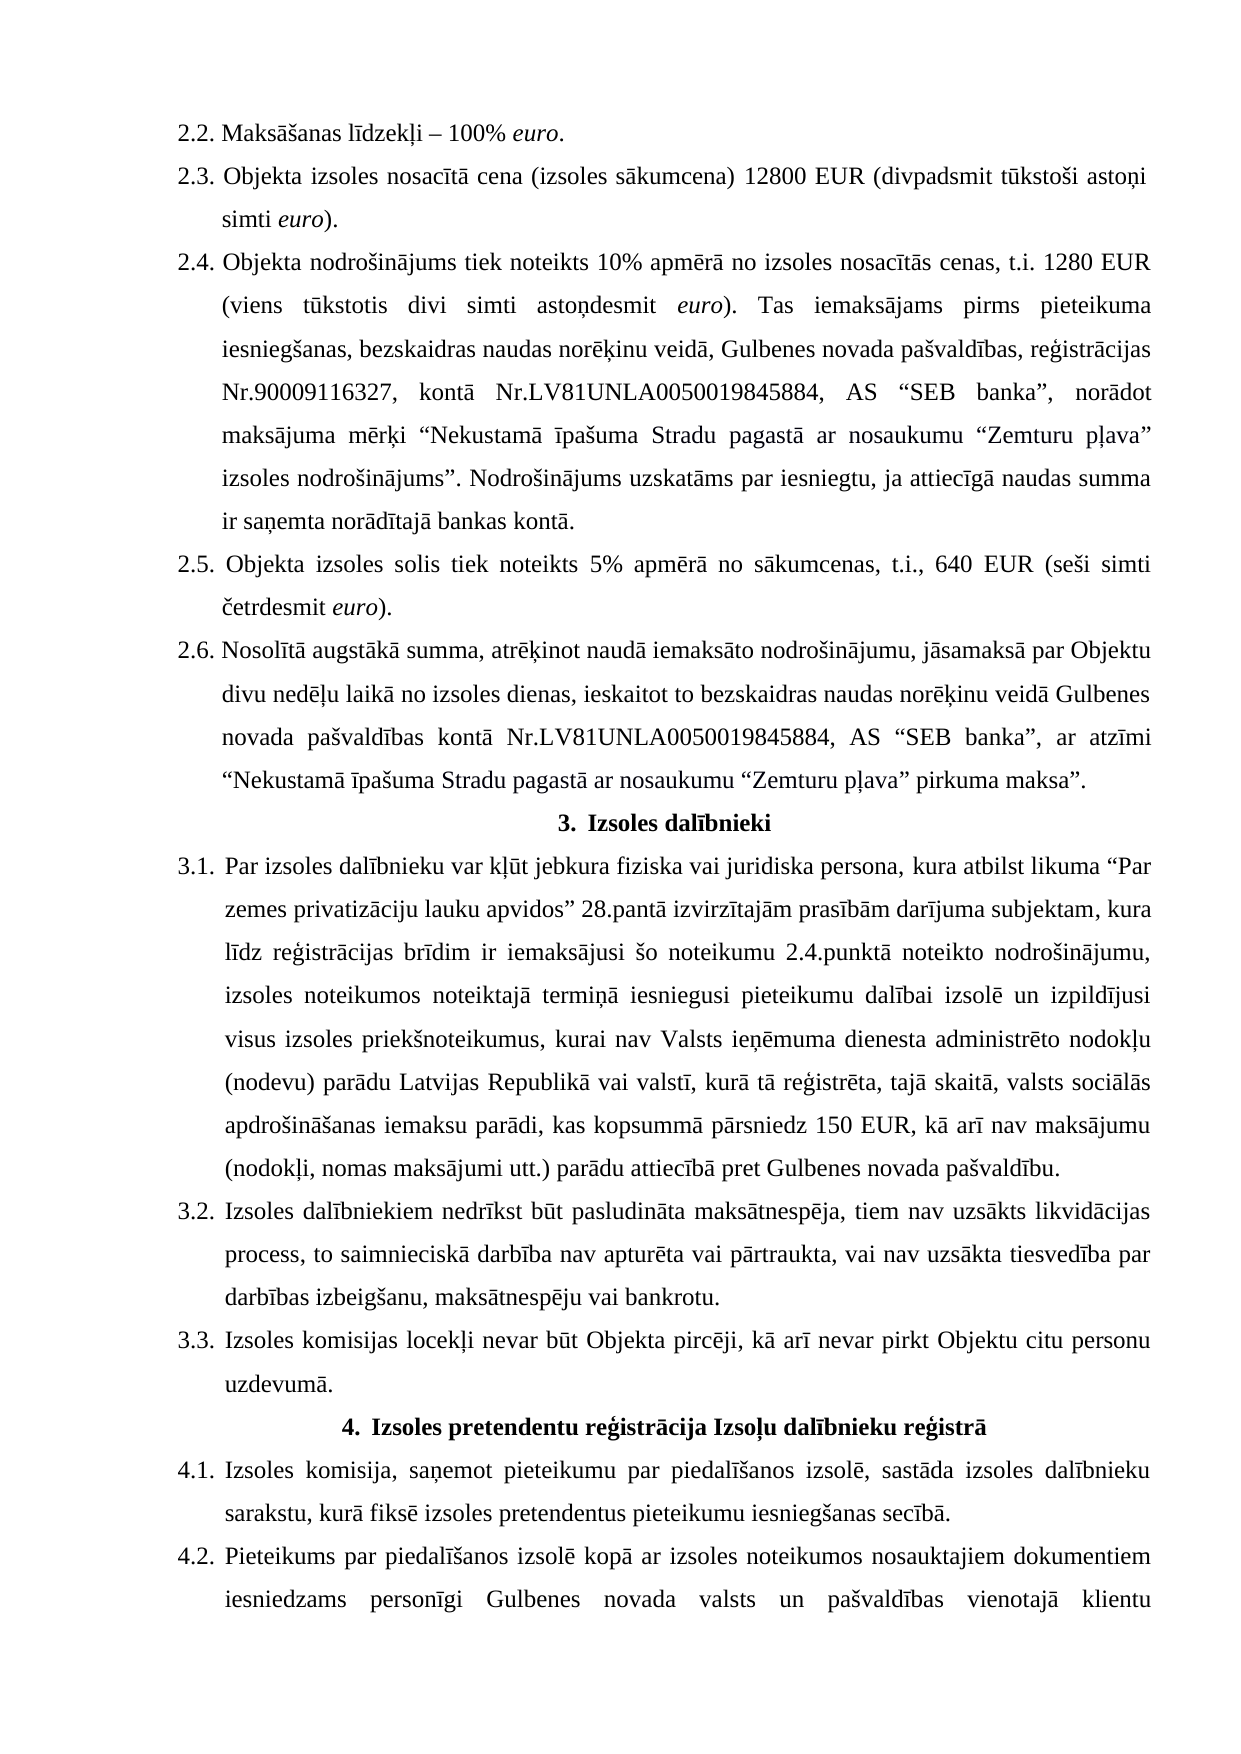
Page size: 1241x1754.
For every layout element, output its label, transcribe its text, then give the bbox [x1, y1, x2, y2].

list Izsoles dalībnieki [177, 808, 1152, 837]
text 2.2. Maksāšanas līdzekļi – 100% euro. [177, 118, 1147, 147]
text 2.6. Nosolītā augstākā summa, atrēķinot naudā iemaksāto nodrošinājumu, jāsamaksā par Objektu divu nedēļu laikā no izsoles dienas, ieskaitot to bezskaidras naudas norēķinu veidā Gulbenes novada pašvaldības kontā Nr.LV81UNLA0050019845884, AS “SEB banka”, ar atzīmi “Nekustamā īpašuma Stradu pagastā ar nosaukumu “Zemturu pļava” pirkuma maksa”. [177, 636, 1152, 794]
text 2.3. Objekta izsoles nosacītā cena (izsoles sākumcena) 12800 EUR (divpadsmit tūkstoši astoņi simti euro). [177, 161, 1147, 233]
text 2.4. Objekta nodrošinājums tiek noteikts 10% apmērā no izsoles nosacītās cenas, t.i. 1280 EUR (viens tūkstotis divi simti astoņdesmit euro). Tas iemaksājams pirms pieteikuma iesniegšanas, bezskaidras naudas norēķinu veidā, Gulbenes novada pašvaldības, reģistrācijas Nr.90009116327, kontā Nr.LV81UNLA0050019845884, AS “SEB banka”, norādot maksājuma mērķi “Nekustamā īpašuma Stradu pagastā ar nosaukumu “Zemturu pļava” izsoles nodrošinājums”. Nodrošinājums uzskatāms par iesniegtu, ja attiecīgā naudas summa ir saņemta norādītajā bankas kontā. [177, 247, 1152, 535]
list Izsoles komisijas locekļi nevar būt Objekta pircēji, kā arī nevar pirkt Objektu citu personu uzdevumā. [177, 1326, 1152, 1397]
list Izsoles komisija, saņemot pieteikumu par piedalīšanos izsolē, sastāda izsoles dalībnieku sarakstu, kurā fiksē izsoles pretendentus pieteikumu iesniegšanas secībā. [177, 1455, 1152, 1527]
text 2.5. Objekta izsoles solis tiek noteikts 5% apmērā no sākumcenas, t.i., 640 EUR (seši simti četrdesmit euro). [177, 549, 1152, 621]
list Izsoles dalībniekiem nedrīkst būt pasludināta maksātnespēja, tiem nav uzsākts likvidācijas process, to saimnieciskā darbība nav apturēta vai pārtraukta, vai nav uzsākta tiesvedība par darbības izbeigšanu, maksātnespēju vai bankrotu. [177, 1196, 1152, 1311]
list Par izsoles dalībnieku var kļūt jebkura fiziska vai juridiska persona, kura atbilst likuma “Par zemes privatizāciju lauku apvidos” 28.pantā izvirzītajām prasībām darījuma subjektam, kura līdz reģistrācijas brīdim ir iemaksājusi šo noteikumu 2.4.punktā noteikto nodrošinājumu, izsoles noteikumos noteiktajā termiņā iesniegusi pieteikumu dalībai izsolē un izpildījusi visus izsoles priekšnoteikumus, kurai nav Valsts ieņēmuma dienesta administrēto nodokļu (nodevu) parādu Latvijas Republikā vai valstī, kurā tā reģistrēta, tajā skaitā, valsts sociālās apdrošināšanas iemaksu parādi, kas kopsummā pārsniedz 150 EUR, kā arī nav maksājumu (nodokļi, nomas maksājumi utt.) parādu attiecībā pret Gulbenes novada pašvaldību. [177, 851, 1152, 1182]
list Izsoles pretendentu reģistrācija Izsoļu dalībnieku reģistrā [177, 1412, 1152, 1441]
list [177, 1541, 1152, 1613]
